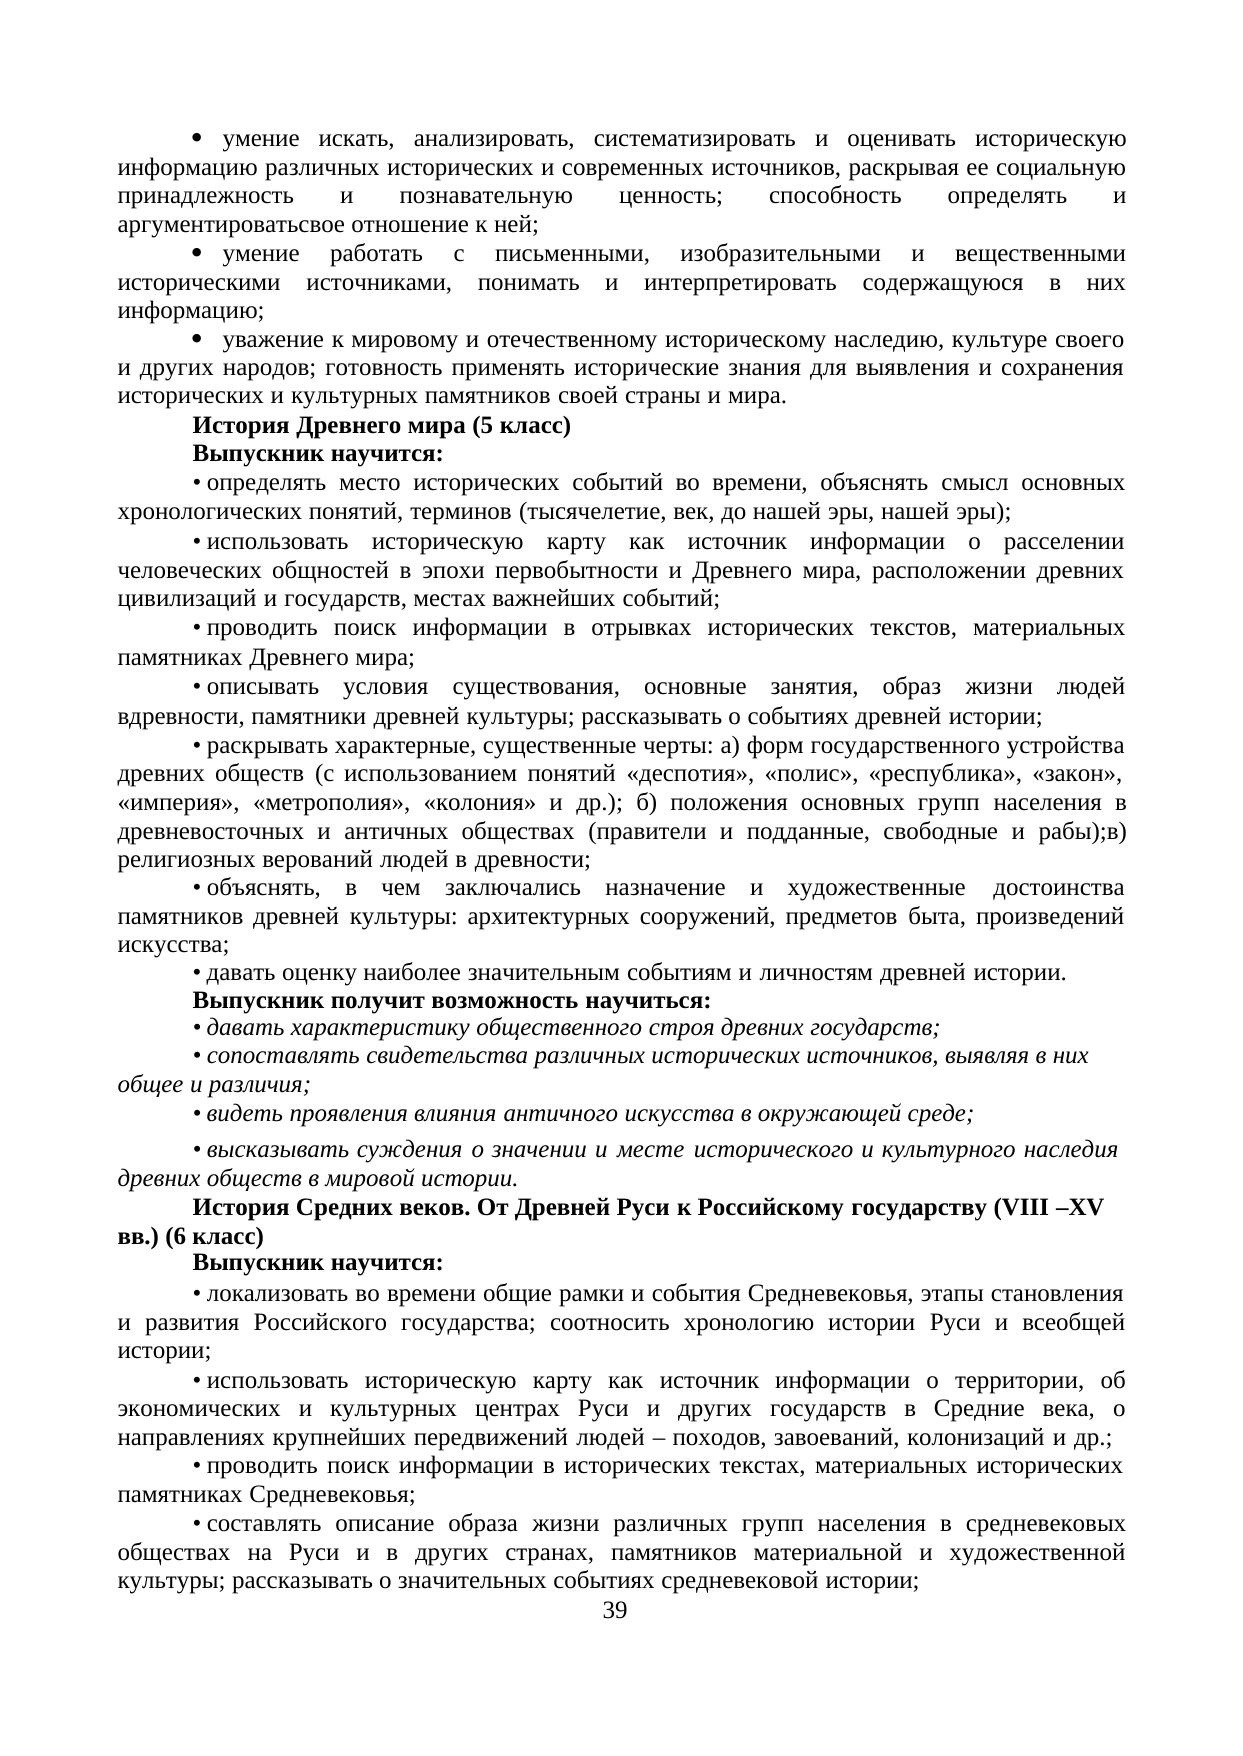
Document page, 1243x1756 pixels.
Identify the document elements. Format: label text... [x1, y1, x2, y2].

list использовать историческую карту как источник информации о расселении человеческих общностей в эпохи первобытности и Древнего мира, расположении древних цивилизаций и государств, местах важнейших событий; [117, 526, 1125, 612]
text Выпускник научится: [192, 1249, 1170, 1276]
subtitle Выпускник получит возможность научиться: [192, 986, 1170, 1014]
list высказывать суждения о значении и месте исторического и культурного наследия древних обществ в мировой истории. [117, 1135, 1121, 1192]
list локализовать во времени общие рамки и события Средневековья, этапы становления и развития Российского государства; соотносить хронологию истории Руси и всеобщей истории; [117, 1279, 1125, 1364]
list раскрывать характерные, существенные черты: а) форм государственного устройства древних обществ (с использованием понятий «деспотия», «полис», «республика», «закон», [117, 731, 1125, 787]
list проводить поиск информации в исторических текстах, материальных исторических памятниках Средневековья; [117, 1451, 1124, 1507]
list умение работать с письменными, изобразительными и вещественными историческими источниками, понимать и интерпретировать содержащуюся в них информацию; [117, 238, 1126, 324]
list составлять описание образа жизни различных групп населения в средневековых обществах на Руси и в других странах, памятников материальной и художественной культуры; рассказывать о значительных событиях средневековой истории; [117, 1508, 1126, 1594]
list сопоставлять свидетельства различных исторических источников, выявляя в них общее и различия; [117, 1041, 1126, 1098]
text «империя», «метрополия», «колония» и др.); б) положения основных групп населения в древневосточных и античных обществах (правители и подданные, свободные и рабы);в) религиозных верований людей в древности; [117, 787, 1127, 873]
list объяснять, в чем заключались назначение и художественные достоинства памятников древней культуры: архитектурных сооружений, предметов быта, произведений искусства; [117, 873, 1124, 958]
list видеть проявления влияния античного искусства в окружающей среде; [192, 1098, 1170, 1127]
list уважение к мировому и отечественному историческому наследию, культуре своего и других народов; готовность применять исторические знания для выявления и сохранения исторических и культурных памятников своей страны и мира. [117, 324, 1125, 409]
list описывать условия существования, основные занятия, образ жизни людей вдревности, памятники древней культуры; рассказывать о событиях древней истории; [117, 671, 1125, 730]
list давать характеристику общественного строя древних государств; [192, 1014, 1170, 1041]
list умение искать, анализировать, систематизировать и оценивать историческую информацию различных исторических и современных источников, раскрывая ее социальную принадлежность и познавательную ценность; способность определять и аргументироватьсвое отношение к ней; [117, 123, 1127, 238]
list определять место исторических событий во времени, объяснять смысл основных хронологических понятий, терминов (тысячелетие, век, до нашей эры, нашей эры); [117, 467, 1125, 525]
list использовать историческую карту как источник информации о территории, об экономических и культурных центрах Руси и других государств в Средние века, о направлениях крупнейших передвижений людей – походов, завоеваний, колонизаций и др.; [117, 1365, 1126, 1451]
subtitle История Древнего мира (5 класс) Выпускник научится: [192, 411, 572, 467]
subtitle История Средних веков. От Древней Руси к Российскому государству (VIII –XV вв.) (6 класс) [117, 1193, 1119, 1249]
list проводить поиск информации в отрывках исторических текстов, материальных памятниках Древнего мира; [117, 612, 1125, 671]
list давать оценку наиболее значительным событиям и личностям древней истории. [192, 958, 1170, 986]
